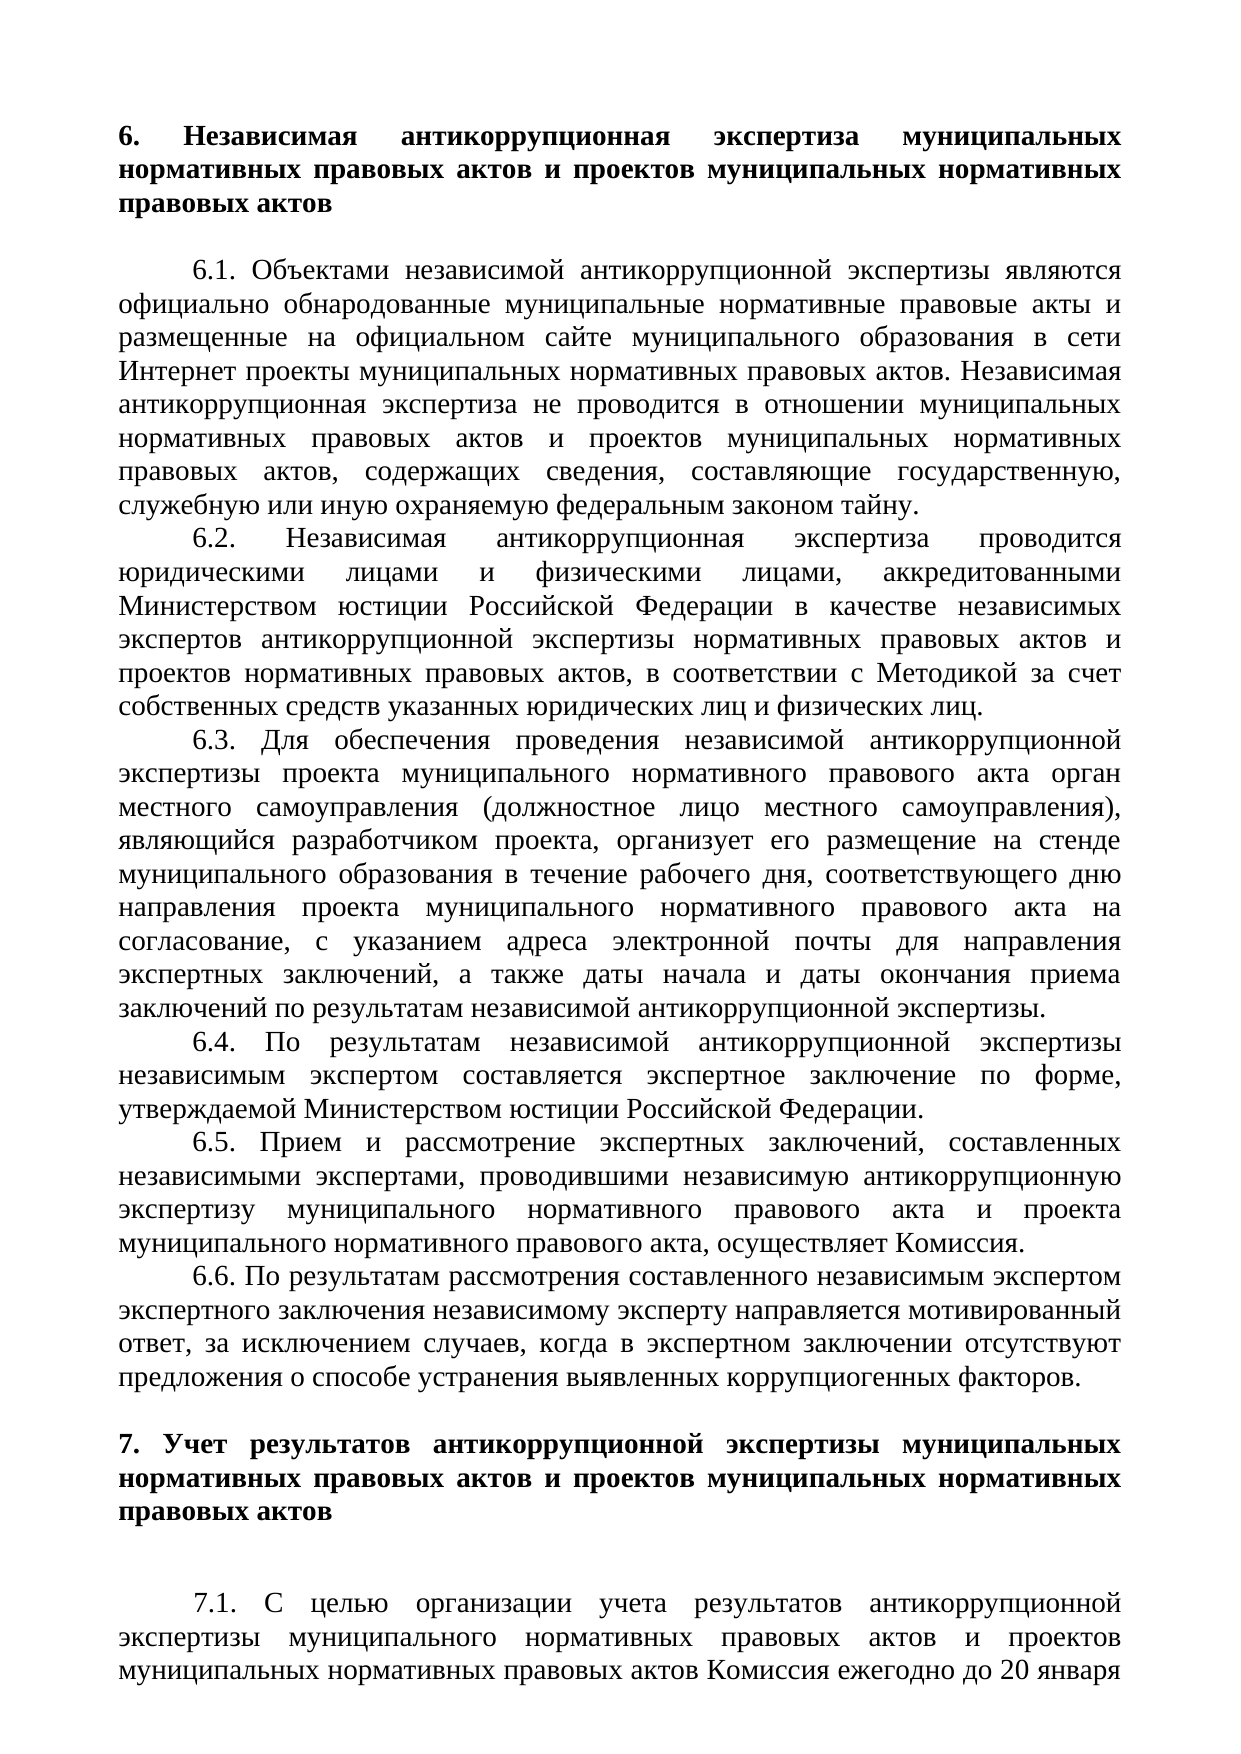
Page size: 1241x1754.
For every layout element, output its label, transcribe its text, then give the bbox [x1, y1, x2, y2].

text 7. Учет результатов антикоррупционной экспертизы муниципальных нормативных правовых актов и проектов муниципальных нормативных правовых актов [118, 1426, 1122, 1527]
text 6.1. Объектами независимой антикоррупционной экспертизы являются официально обнародованные муниципальные нормативные правовые акты и размещенные на официальном сайте муниципального образования в сети Интернет проекты муниципальных нормативных правовых актов. Независимая антикоррупционная экспертиза не проводится в отношении муниципальных нормативных правовых актов и проектов муниципальных нормативных правовых актов, содержащих сведения, составляющие государственную, служебную или иную охраняемую федеральным законом тайну. [118, 252, 1122, 521]
text 6.5. Прием и рассмотрение экспертных заключений, составленных независимыми экспертами, проводившими независимую антикоррупционную экспертизу муниципального нормативного правового акта и проекта муниципального нормативного правового акта, осуществляет Комиссия. [118, 1124, 1122, 1258]
text 6. Независимая антикоррупционная экспертиза муниципальных нормативных правовых актов и проектов муниципальных нормативных правовых актов [118, 118, 1122, 219]
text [118, 1585, 1122, 1686]
text 6.6. По результатам рассмотрения составленного независимым экспертом экспертного заключения независимому эксперту направляется мотивированный ответ, за исключением случаев, когда в экспертном заключении отсутствуют предложения о способе устранения выявленных коррупциогенных факторов. [118, 1258, 1122, 1393]
text 6.4. По результатам независимой антикоррупционной экспертизы независимым экспертом составляется экспертное заключение по форме, утверждаемой Министерством юстиции Российской Федерации. [118, 1024, 1122, 1124]
text 6.3. Для обеспечения проведения независимой антикоррупционной экспертизы проекта муниципального нормативного правового акта орган местного самоуправления (должностное лицо местного самоуправления), являющийся разработчиком проекта, организует его размещение на стенде муниципального образования в течение рабочего дня, соответствующего дню направления проекта муниципального нормативного правового акта на согласование, с указанием адреса электронной почты для направления экспертных заключений, а также даты начала и даты окончания приема заключений по результатам независимой антикоррупционной экспертизы. [118, 722, 1122, 1024]
text 6.2. Независимая антикоррупционная экспертиза проводится юридическими лицами и физическими лицами, аккредитованными Министерством юстиции Российской Федерации в качестве независимых экспертов антикоррупционной экспертизы нормативных правовых актов и проектов нормативных правовых актов, в соответствии с Методикой за счет собственных средств указанных юридических лиц и физических лиц. [118, 521, 1122, 722]
